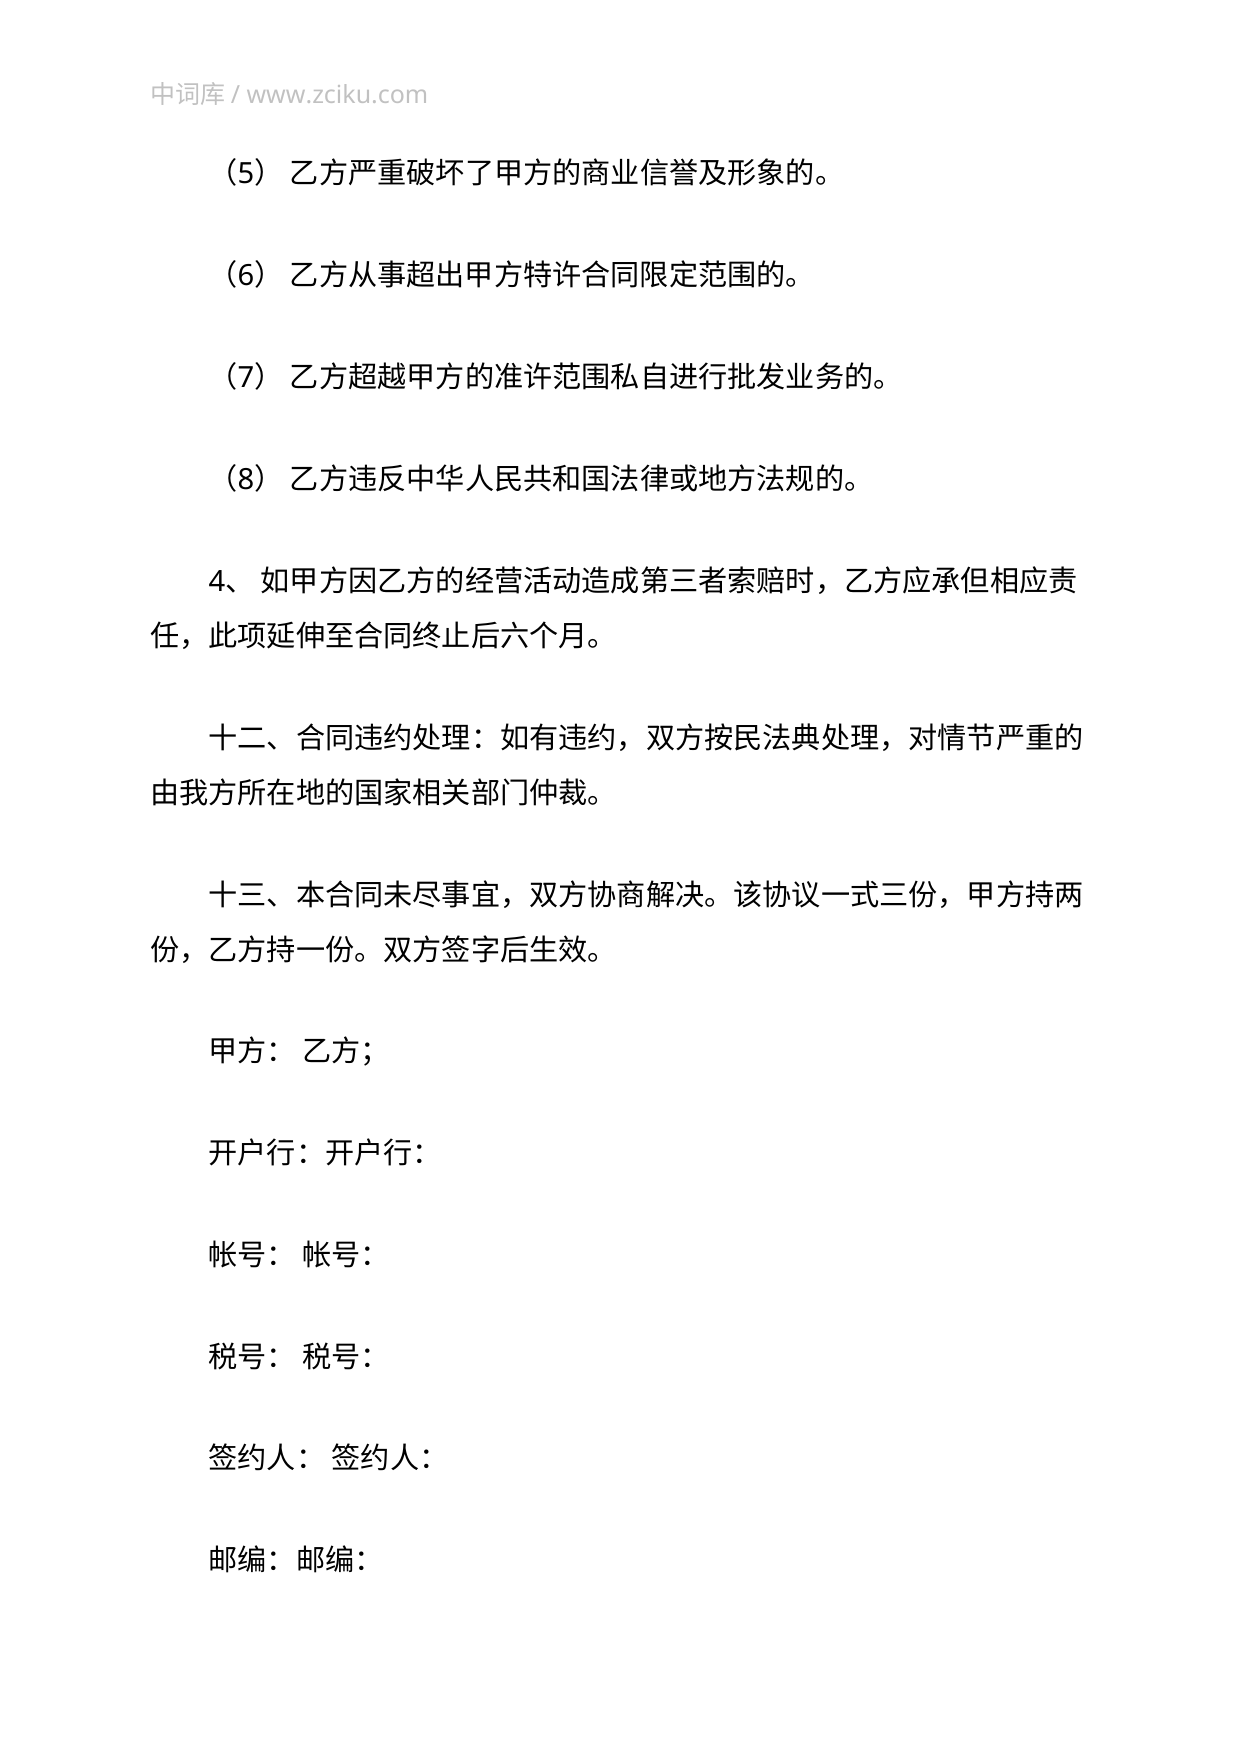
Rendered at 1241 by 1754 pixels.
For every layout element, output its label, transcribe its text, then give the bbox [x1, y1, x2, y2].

text 4、 如甲方因乙方的经营活动造成第三者索赔时，乙方应承但相应责任，此项延伸至合同终止后六个月。 [150, 558, 1090, 655]
text 开户行：开户行： [150, 1130, 1090, 1172]
text 十二、合同违约处理：如有违约，双方按民法典处理，对情节严重的由我方所在地的国家相关部门仲裁。 [150, 715, 1090, 812]
text （5） 乙方严重破坏了甲方的商业信誉及形象的。 [150, 150, 1090, 192]
text 十三、本合同未尽事宜，双方协商解决。该协议一式三份，甲方持两份，乙方持一份。双方签字后生效。 [150, 871, 1090, 968]
text （6） 乙方从事超出甲方特许合同限定范围的。 [150, 252, 1090, 294]
text 甲方： 乙方； [150, 1028, 1090, 1070]
text 签约人： 签约人： [150, 1435, 1090, 1477]
text 帐号： 帐号： [150, 1232, 1090, 1274]
text （7） 乙方超越甲方的准许范围私自进行批发业务的。 [150, 354, 1090, 396]
text （8） 乙方违反中华人民共和国法律或地方法规的。 [150, 456, 1090, 498]
text 税号： 税号： [150, 1333, 1090, 1376]
text 邮编：邮编： [150, 1537, 1090, 1579]
